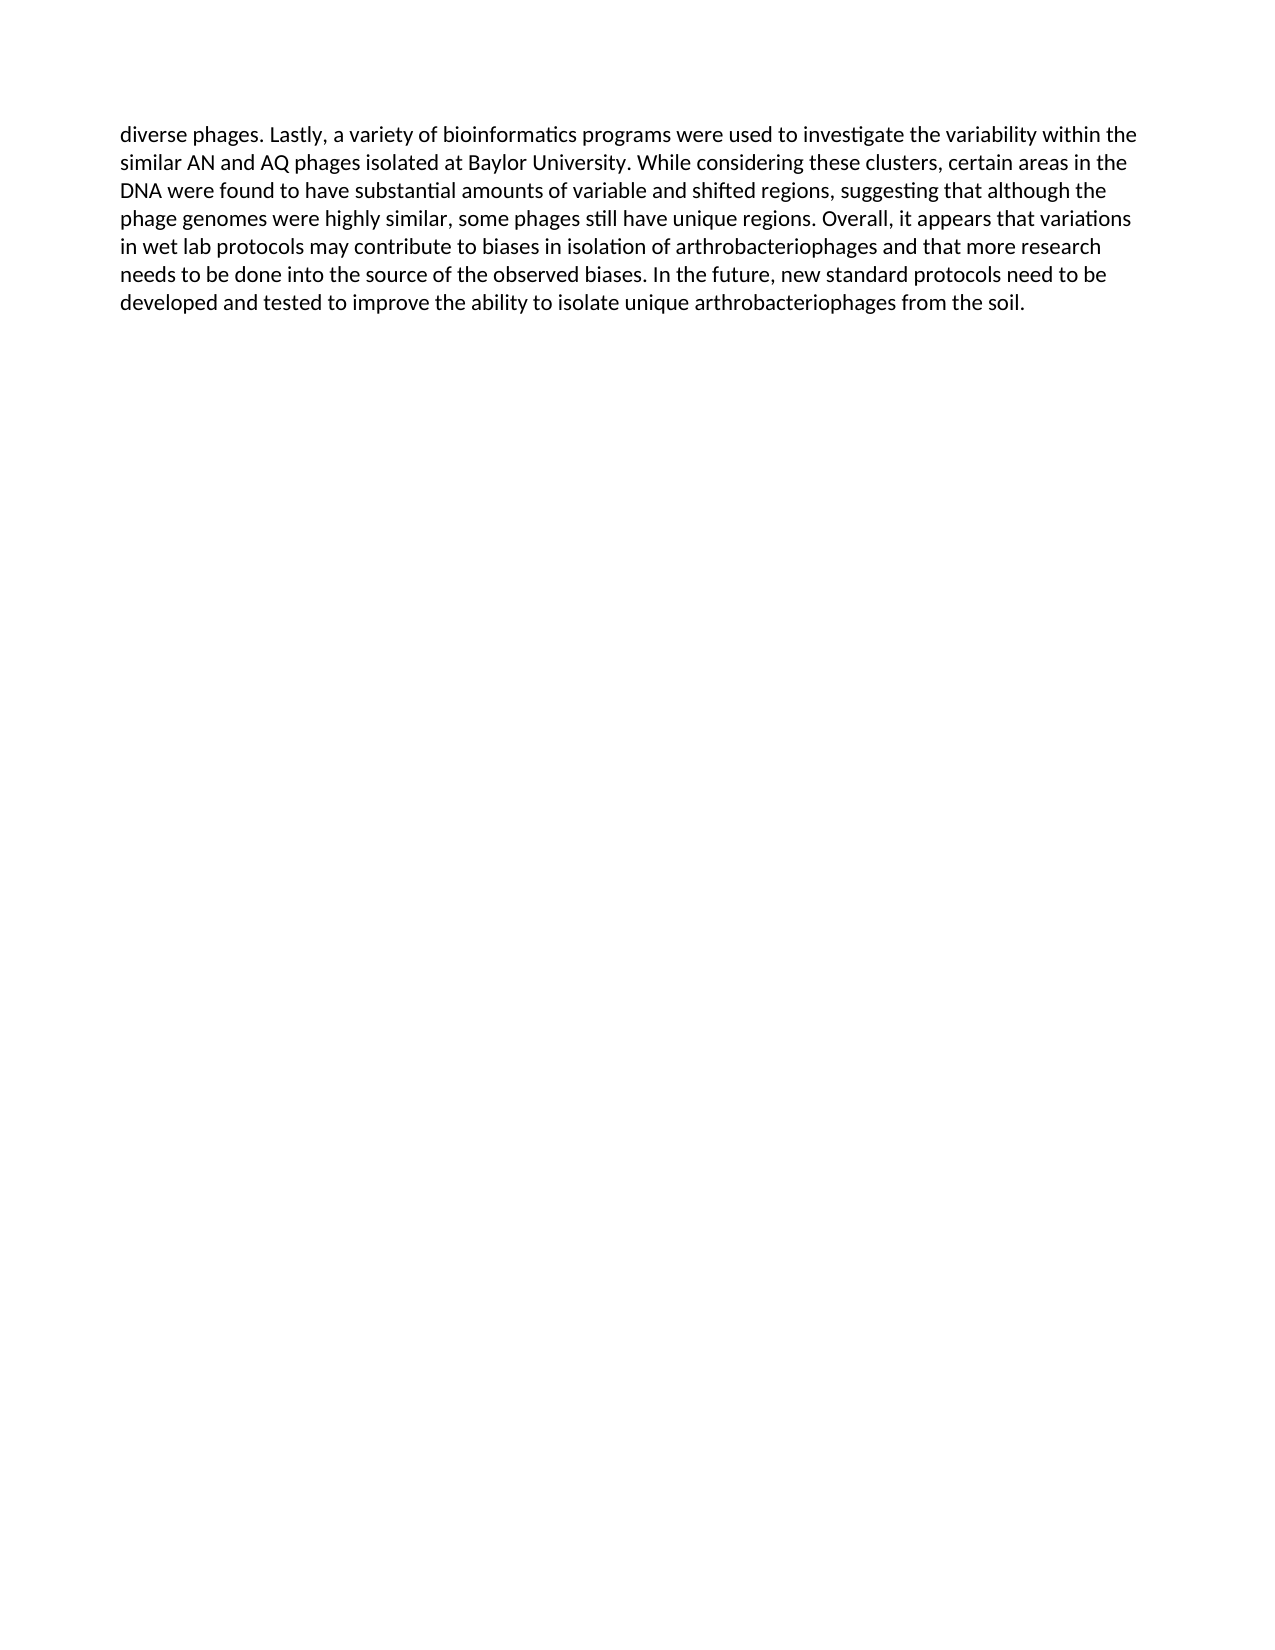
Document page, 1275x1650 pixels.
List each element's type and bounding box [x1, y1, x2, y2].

text [120, 120, 1155, 372]
